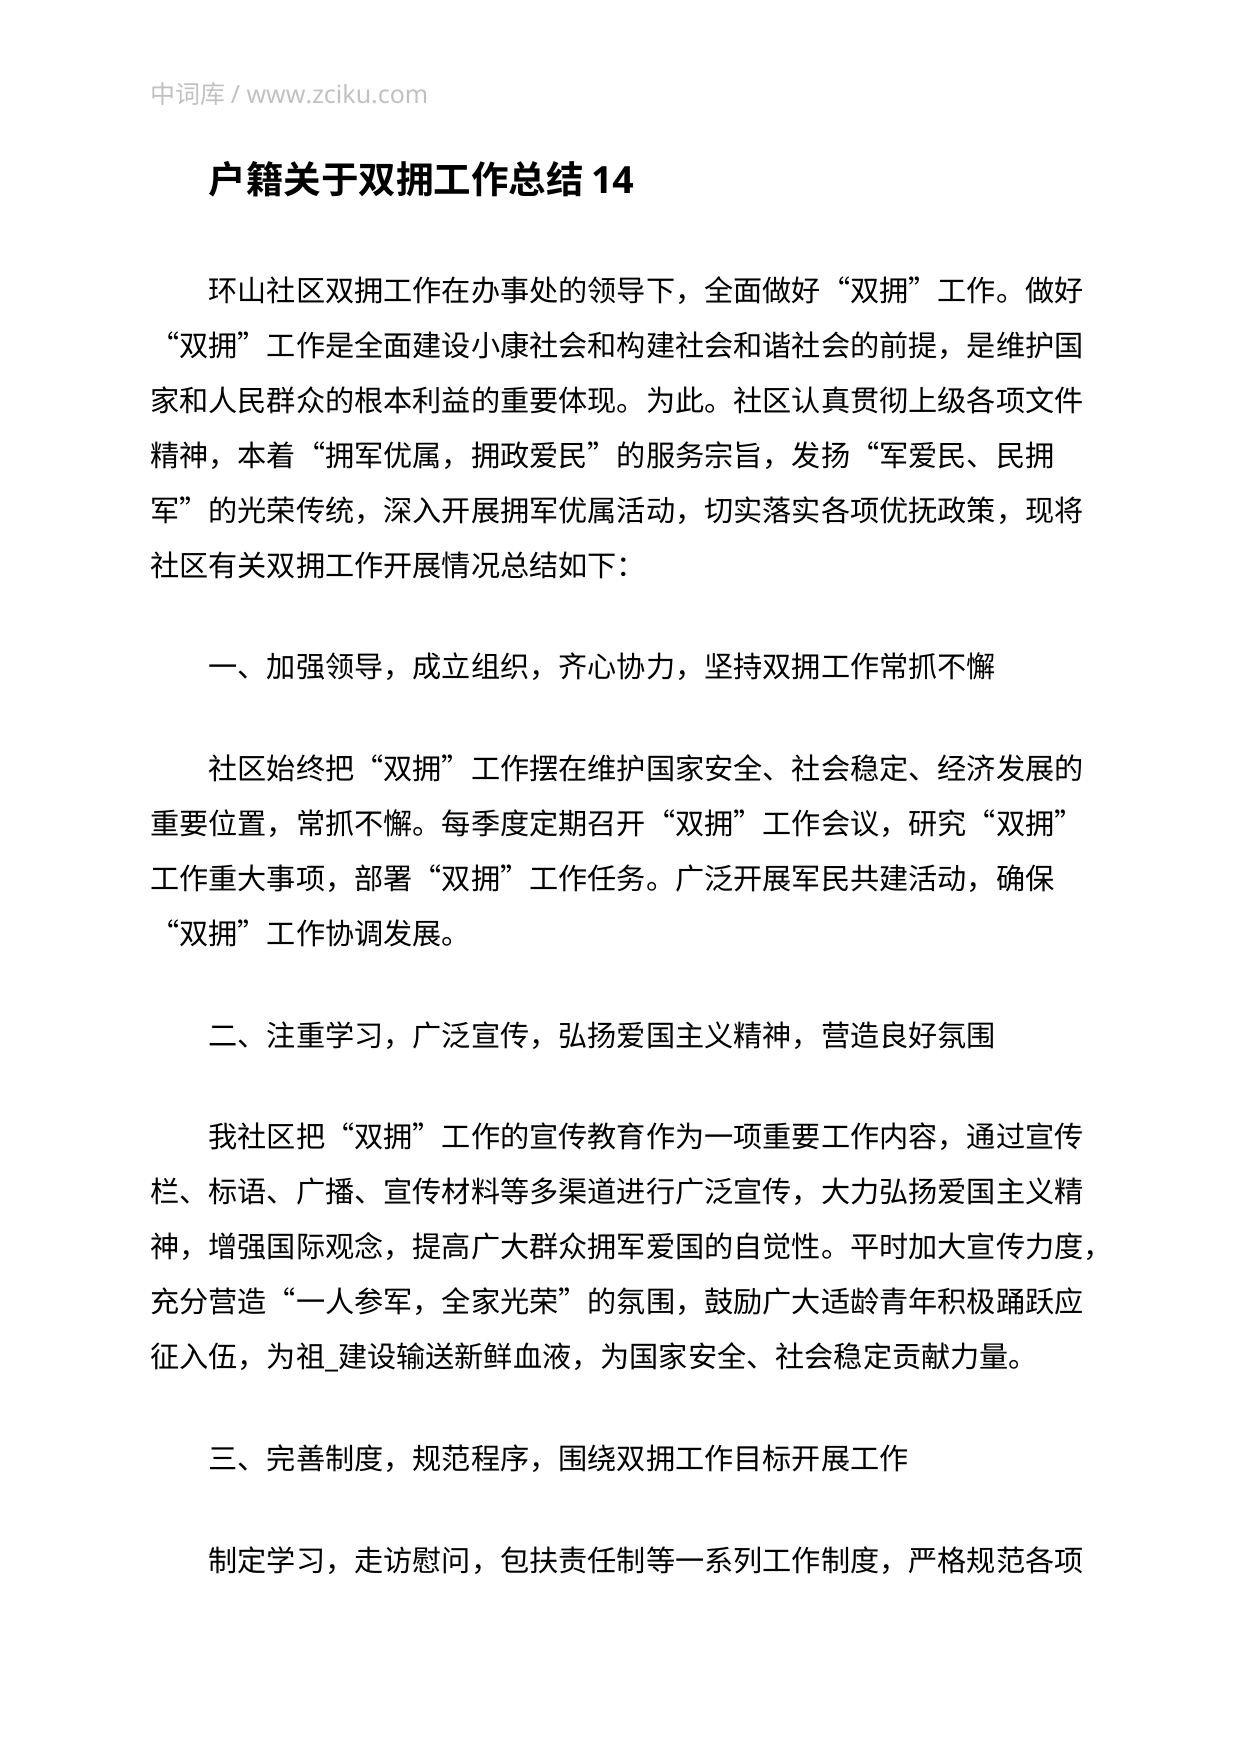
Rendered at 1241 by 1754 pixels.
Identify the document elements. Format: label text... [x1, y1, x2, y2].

text 三、完善制度，规范程序，围绕双拥工作目标开展工作 [150, 1435, 1090, 1478]
text 社区始终把“双拥”工作摆在维护国家安全、社会稳定、经济发展的重要位置，常抓不懈。每季度定期召开“双拥”工作会议，研究“双拥”工作重大事项，部署“双拥”工作任务。广泛开展军民共建活动，确保“双拥”工作协调发展。 [150, 746, 1090, 953]
text 我社区把“双拥”工作的宣传教育作为一项重要工作内容，通过宣传栏、标语、广播、宣传材料等多渠道进行广泛宣传，大力弘扬爱国主义精神，增强国际观念，提高广大群众拥军爱国的自觉性。平时加大宣传力度，充分营造“一人参军，全家光荣”的氛围，鼓励广大适龄青年积极踊跃应征入伍，为祖_建设输送新鲜血液，为国家安全、社会稳定贡献力量。 [150, 1114, 1090, 1376]
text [150, 1537, 1090, 1579]
text 一、加强领导，成立组织，齐心协力，坚持双拥工作常抓不懈 [150, 644, 1090, 686]
text 环山社区双拥工作在办事处的领导下，全面做好“双拥”工作。做好“双拥”工作是全面建设小康社会和构建社会和谐社会的前提，是维护国家和人民群众的根本利益的重要体现。为此。社区认真贯彻上级各项文件精神，本着“拥军优属，拥政爱民”的服务宗旨，发扬“军爱民、民拥军”的光荣传统，深入开展拥军优属活动，切实落实各项优抚政策，现将社区有关双拥工作开展情况总结如下： [150, 268, 1090, 584]
text 户籍关于双拥工作总结14 [150, 150, 1090, 204]
text 二、注重学习，广泛宣传，弘扬爱国主义精神，营造良好氛围 [150, 1012, 1090, 1054]
